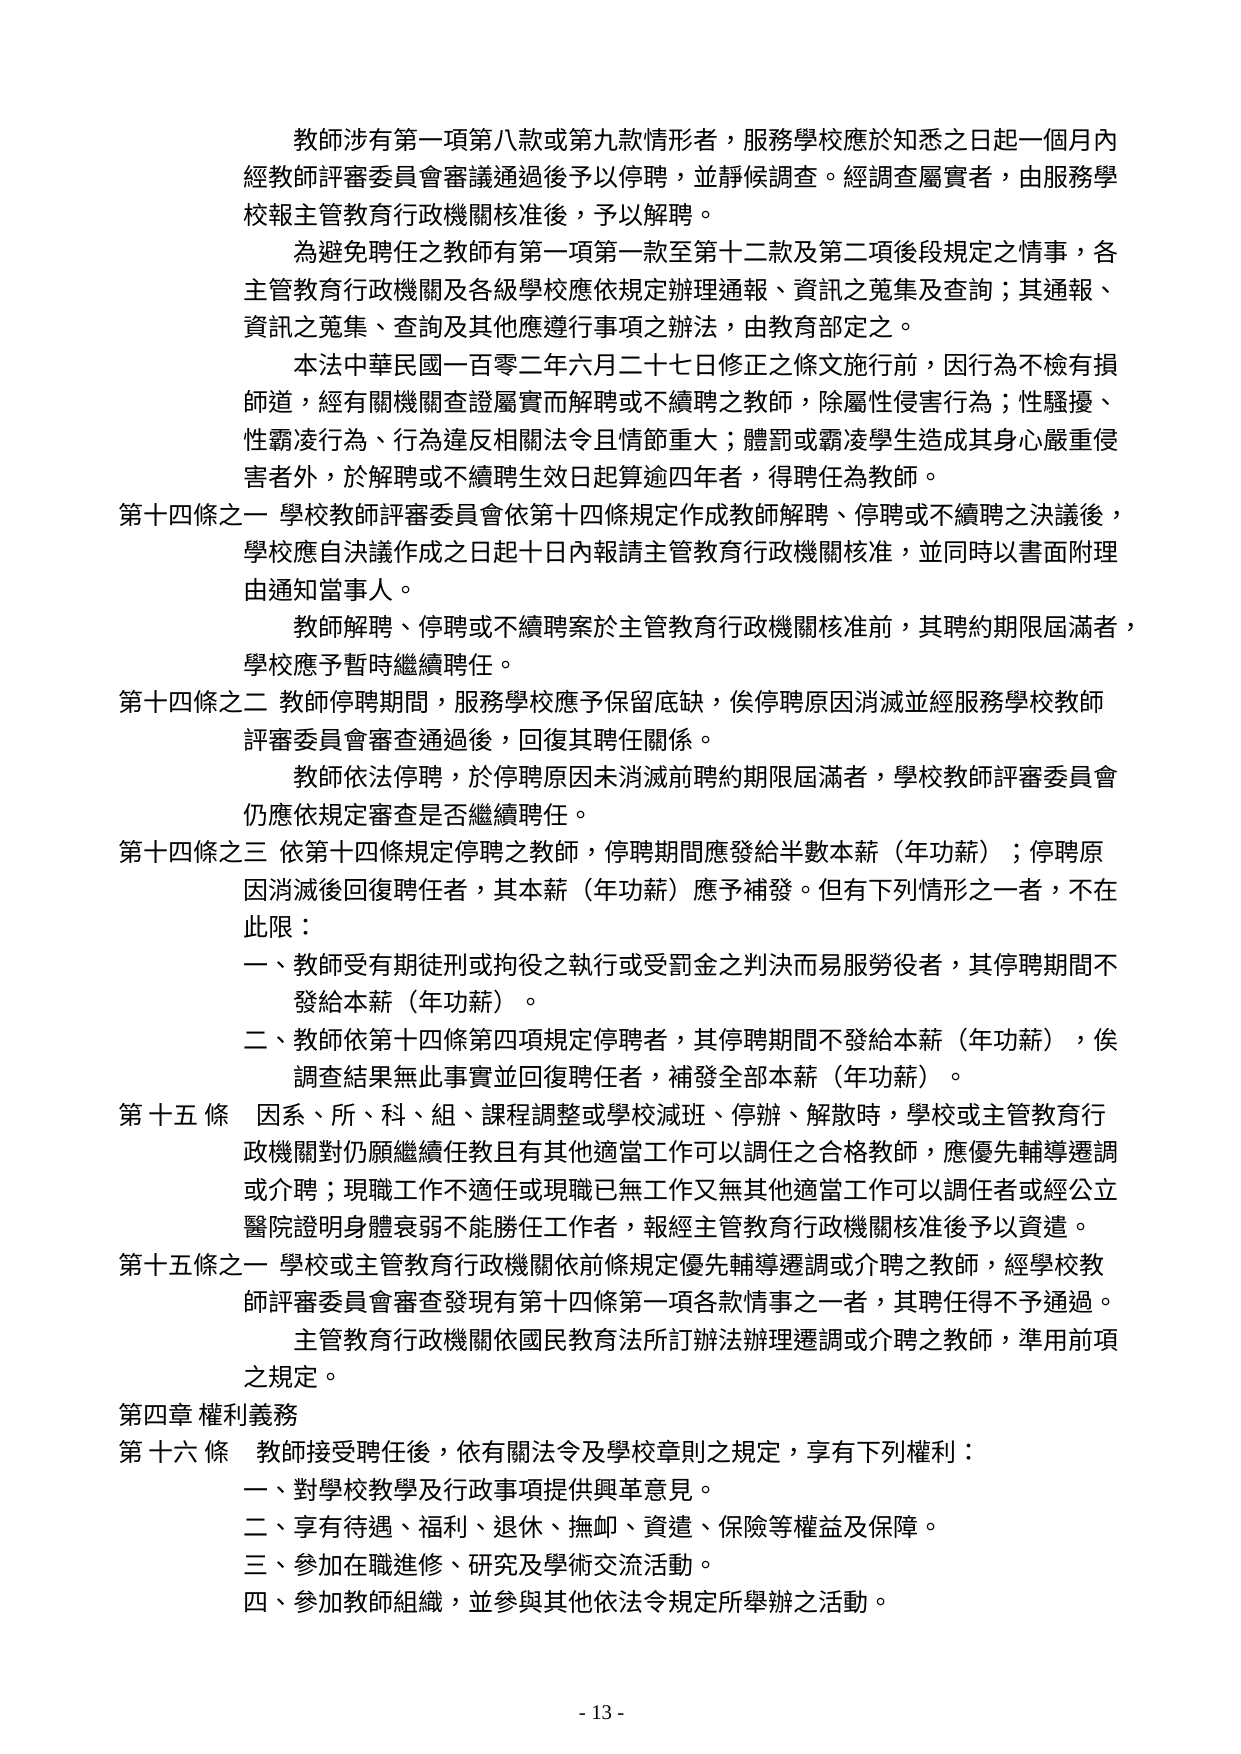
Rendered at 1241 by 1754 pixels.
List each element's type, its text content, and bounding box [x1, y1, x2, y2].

text 三、參加在職進修、研究及學術交流活動。 [243, 1544, 1122, 1582]
text 一、對學校教學及行政事項提供興革意見。 [243, 1469, 1122, 1507]
text 二、享有待遇、福利、退休、撫卹、資遣、保險等權益及保障。 [243, 1507, 1122, 1544]
text 本法中華民國一百零二年六月二十七日修正之條文施行前，因行為不檢有損師道，經有關機關查證屬實而解聘或不續聘之教師，除屬性侵害行為；性騷擾、性霸凌行為、行為違反相關法令且情節重大；體罰或霸凌學生造成其身心嚴重侵害者外，於解聘或不續聘生效日起算逾四年者，得聘任為教師。 [243, 344, 1122, 494]
text 第 十六 條 教師接受聘任後，依有關法令及學校章則之規定，享有下列權利： [118, 1432, 1122, 1469]
text 教師解聘、停聘或不續聘案於主管教育行政機關核准前，其聘約期限屆滿者，學校應予暫時繼續聘任。 [243, 607, 1122, 682]
text 一、教師受有期徒刑或拘役之執行或受罰金之判決而易服勞役者，其停聘期間不發給本薪（年功薪）。 [243, 944, 1122, 1019]
text 教師依法停聘，於停聘原因未消滅前聘約期限屆滿者，學校教師評審委員會仍應依規定審查是否繼續聘任。 [243, 757, 1122, 832]
text 第十四條之二 教師停聘期間，服務學校應予保留底缺，俟停聘原因消滅並經服務學校教師評審委員會審查通過後，回復其聘任關係。 [118, 682, 1122, 757]
text 第十四條之三 依第十四條規定停聘之教師，停聘期間應發給半數本薪（年功薪）；停聘原因消滅後回復聘任者，其本薪（年功薪）應予補發。但有下列情形之一者，不在此限： [118, 832, 1122, 944]
text 主管教育行政機關依國民教育法所訂辦法辦理遷調或介聘之教師，準用前項之規定。 [243, 1319, 1122, 1394]
text 二、教師依第十四條第四項規定停聘者，其停聘期間不發給本薪（年功薪），俟調查結果無此事實並回復聘任者，補發全部本薪（年功薪）。 [243, 1019, 1122, 1094]
text 四、參加教師組織，並參與其他依法令規定所舉辦之活動。 [243, 1582, 1122, 1619]
text 第四章 權利義務 [118, 1394, 1122, 1432]
text 第十五條之一 學校或主管教育行政機關依前條規定優先輔導遷調或介聘之教師，經學校教師評審委員會審查發現有第十四條第一項各款情事之一者，其聘任得不予通過。 [118, 1244, 1122, 1319]
text 第十四條之一 學校教師評審委員會依第十四條規定作成教師解聘、停聘或不續聘之決議後，學校應自決議作成之日起十日內報請主管教育行政機關核准，並同時以書面附理由通知當事人。 [118, 494, 1122, 607]
text 教師涉有第一項第八款或第九款情形者，服務學校應於知悉之日起一個月內經教師評審委員會審議通過後予以停聘，並靜候調查。經調查屬實者，由服務學校報主管教育行政機關核准後，予以解聘。 [243, 119, 1122, 232]
text 為避免聘任之教師有第一項第一款至第十二款及第二項後段規定之情事，各主管教育行政機關及各級學校應依規定辦理通報、資訊之蒐集及查詢；其通報、資訊之蒐集、查詢及其他應遵行事項之辦法，由教育部定之。 [243, 232, 1122, 344]
text 第 十五 條 因系、所、科、組、課程調整或學校減班、停辦、解散時，學校或主管教育行政機關對仍願繼續任教且有其他適當工作可以調任之合格教師，應優先輔導遷調或介聘；現職工作不適任或現職已無工作又無其他適當工作可以調任者或經公立醫院證明身體衰弱不能勝任工作者，報經主管教育行政機關核准後予以資遣。 [118, 1094, 1122, 1244]
